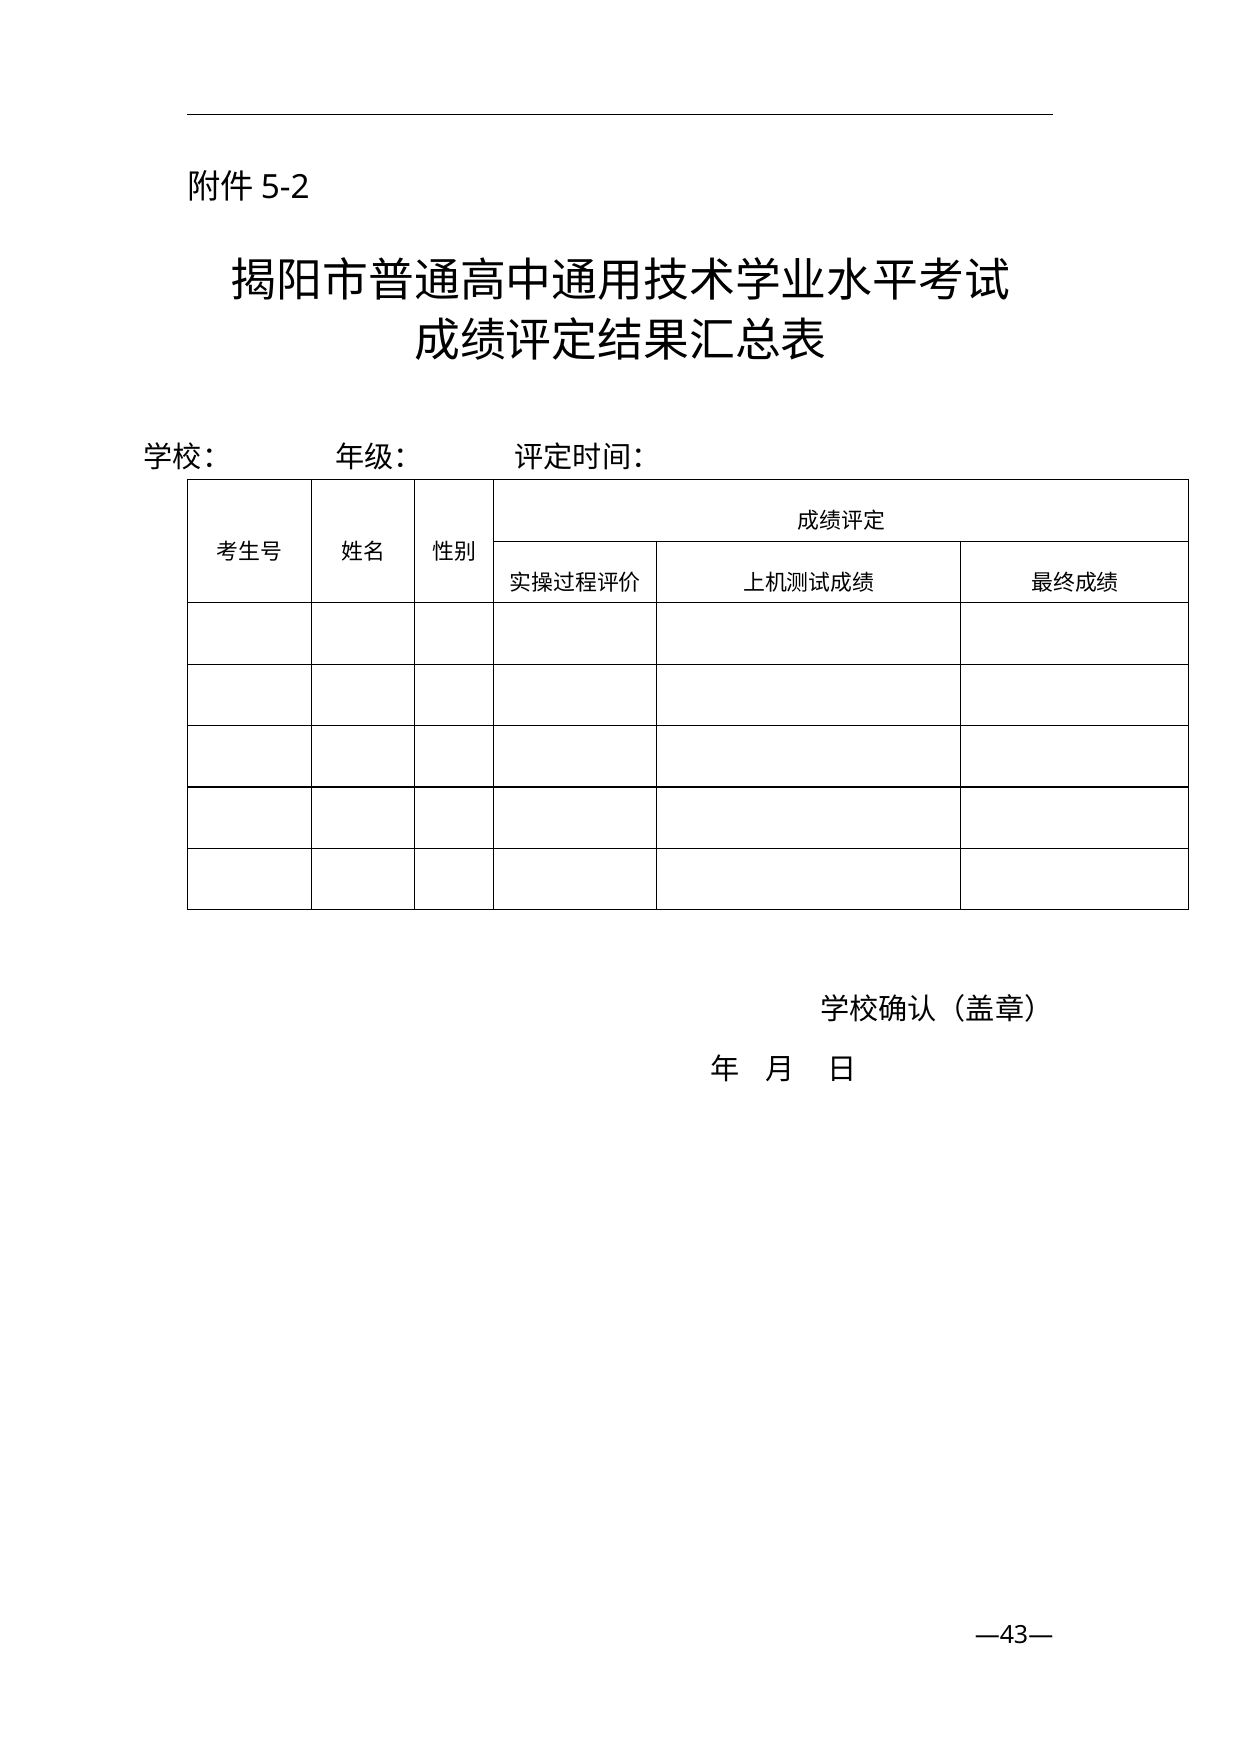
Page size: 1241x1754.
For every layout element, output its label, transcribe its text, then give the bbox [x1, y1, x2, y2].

table_cell [961, 665, 1188, 725]
table_cell [961, 603, 1188, 663]
text 学校： 年级： 评定时间： [143, 419, 1053, 479]
table_cell [415, 788, 493, 848]
table_cell [494, 603, 656, 663]
table_cell [188, 788, 311, 848]
table_cell [312, 603, 414, 663]
table_cell [188, 665, 311, 725]
table_cell [494, 726, 656, 786]
table_cell [415, 726, 493, 786]
table_cell [415, 665, 493, 725]
table_cell [494, 849, 656, 909]
table_cell 实操过程评价 [494, 542, 656, 602]
table_header 考生号 [188, 480, 311, 602]
table_header 成绩评定 [494, 480, 1188, 541]
table_cell 上机测试成绩 [657, 542, 960, 602]
table_cell [961, 726, 1188, 786]
table_cell [312, 726, 414, 786]
table_cell [961, 788, 1188, 848]
table_header 性别 [415, 480, 493, 602]
table_header 姓名 [312, 480, 414, 602]
table_cell [657, 788, 960, 848]
table_cell [961, 849, 1188, 909]
table_cell [657, 603, 960, 663]
table_cell [188, 849, 311, 909]
table_cell [312, 788, 414, 848]
text 学校确认（盖章） [187, 971, 1053, 1031]
table_cell [188, 603, 311, 663]
table_cell [657, 665, 960, 725]
table_cell [494, 665, 656, 725]
table_cell [188, 726, 311, 786]
text 附件5-2 [187, 150, 1053, 210]
table_cell [494, 788, 656, 848]
table_cell [415, 603, 493, 663]
table_cell [415, 849, 493, 909]
text 揭阳市普通高中通用技术学业水平考试 成绩评定结果汇总表 [187, 248, 1053, 369]
table_cell [312, 849, 414, 909]
table_cell [657, 726, 960, 786]
table_cell [657, 849, 960, 909]
text 年 月 日 [187, 1031, 1053, 1092]
table_cell [312, 665, 414, 725]
table_cell 最终成绩 [961, 542, 1188, 602]
